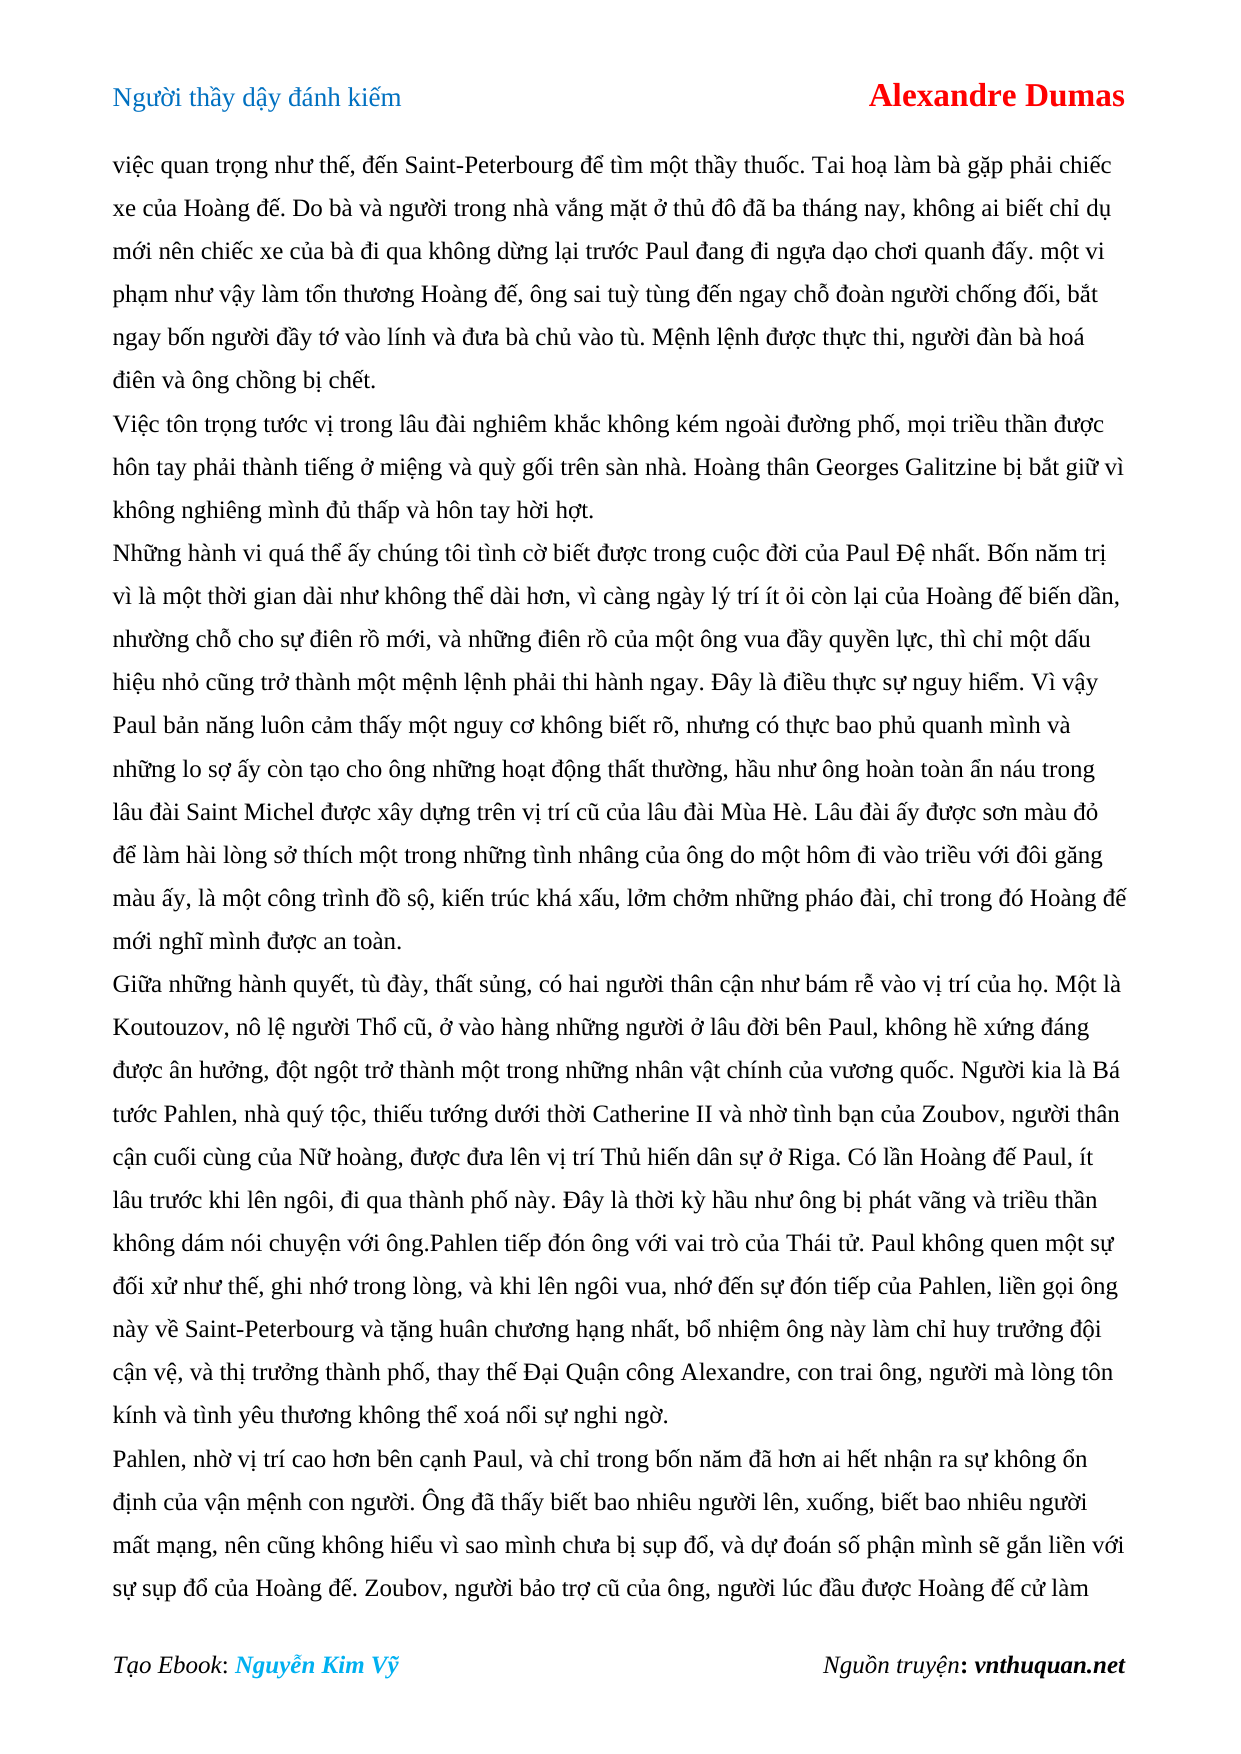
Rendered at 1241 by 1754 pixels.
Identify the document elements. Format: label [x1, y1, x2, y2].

text [112, 150, 1128, 1602]
